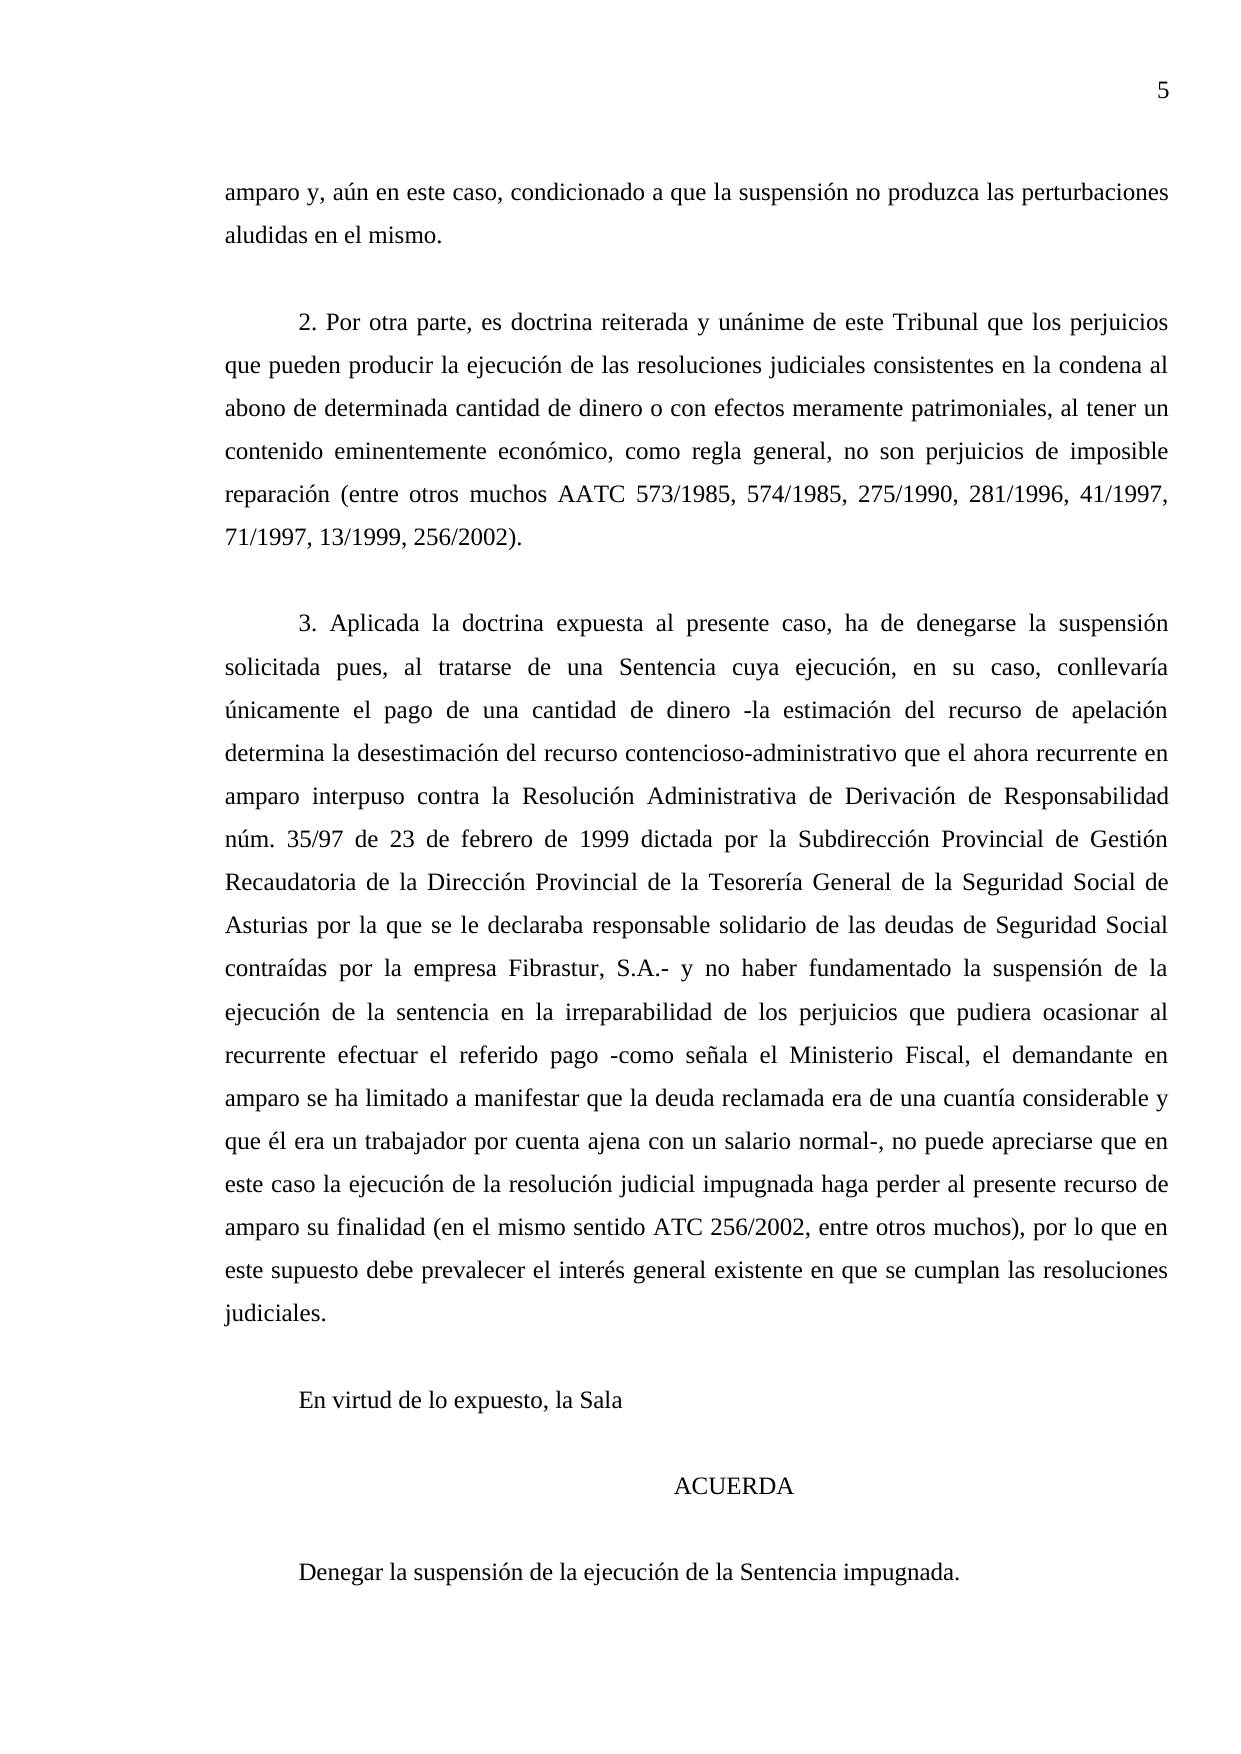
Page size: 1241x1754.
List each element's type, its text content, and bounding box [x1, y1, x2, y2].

text 3. Aplicada la doctrina expuesta al presente caso, ha de denegarse la suspensión solicitada pues, al tratarse de una Sentencia cuya ejecución, en su caso, conllevaría únicamente el pago de una cantidad de dinero -la estimación del recurso de apelación determina la desestimación del recurso contencioso-administrativo que el ahora recurrente en amparo interpuso contra la Resolución Administrativa de Derivación de Responsabilidad núm. 35/97 de 23 de febrero de 1999 dictada por la Subdirección Provincial de Gestión Recaudatoria de la Dirección Provincial de la Tesorería General de la Seguridad Social de Asturias por la que se le declaraba responsable solidario de las deudas de Seguridad Social contraídas por la empresa Fibrastur, S.A.- y no haber fundamentado la suspensión de la ejecución de la sentencia en la irreparabilidad de los perjuicios que pudiera ocasionar al recurrente efectuar el referido pago -como señala el Ministerio Fiscal, el demandante en amparo se ha limitado a manifestar que la deuda reclamada era de una cuantía considerable y que él era un trabajador por cuenta ajena con un salario normal-, no puede apreciarse que en este caso la ejecución de la resolución judicial impugnada haga perder al presente recurso de amparo su finalidad (en el mismo sentido ATC 256/2002, entre otros muchos), por lo que en este supuesto debe prevalecer el interés general existente en que se cumplan las resoluciones judiciales. [224, 608, 1169, 1327]
text Denegar la suspensión de la ejecución de la Sentencia impugnada. [224, 1557, 1169, 1586]
text ACUERDA [224, 1471, 1169, 1500]
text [224, 177, 1169, 249]
text En virtud de lo expuesto, la Sala [224, 1385, 1169, 1413]
text 2. Por otra parte, es doctrina reiterada y unánime de este Tribunal que los perjuicios que pueden producir la ejecución de las resoluciones judiciales consistentes en la condena al abono de determinada cantidad de dinero o con efectos meramente patrimoniales, al tener un contenido eminentemente económico, como regla general, no son perjuicios de imposible reparación (entre otros muchos AATC 573/1985, 574/1985, 275/1990, 281/1996, 41/1997, 71/1997, 13/1999, 256/2002). [224, 307, 1169, 551]
